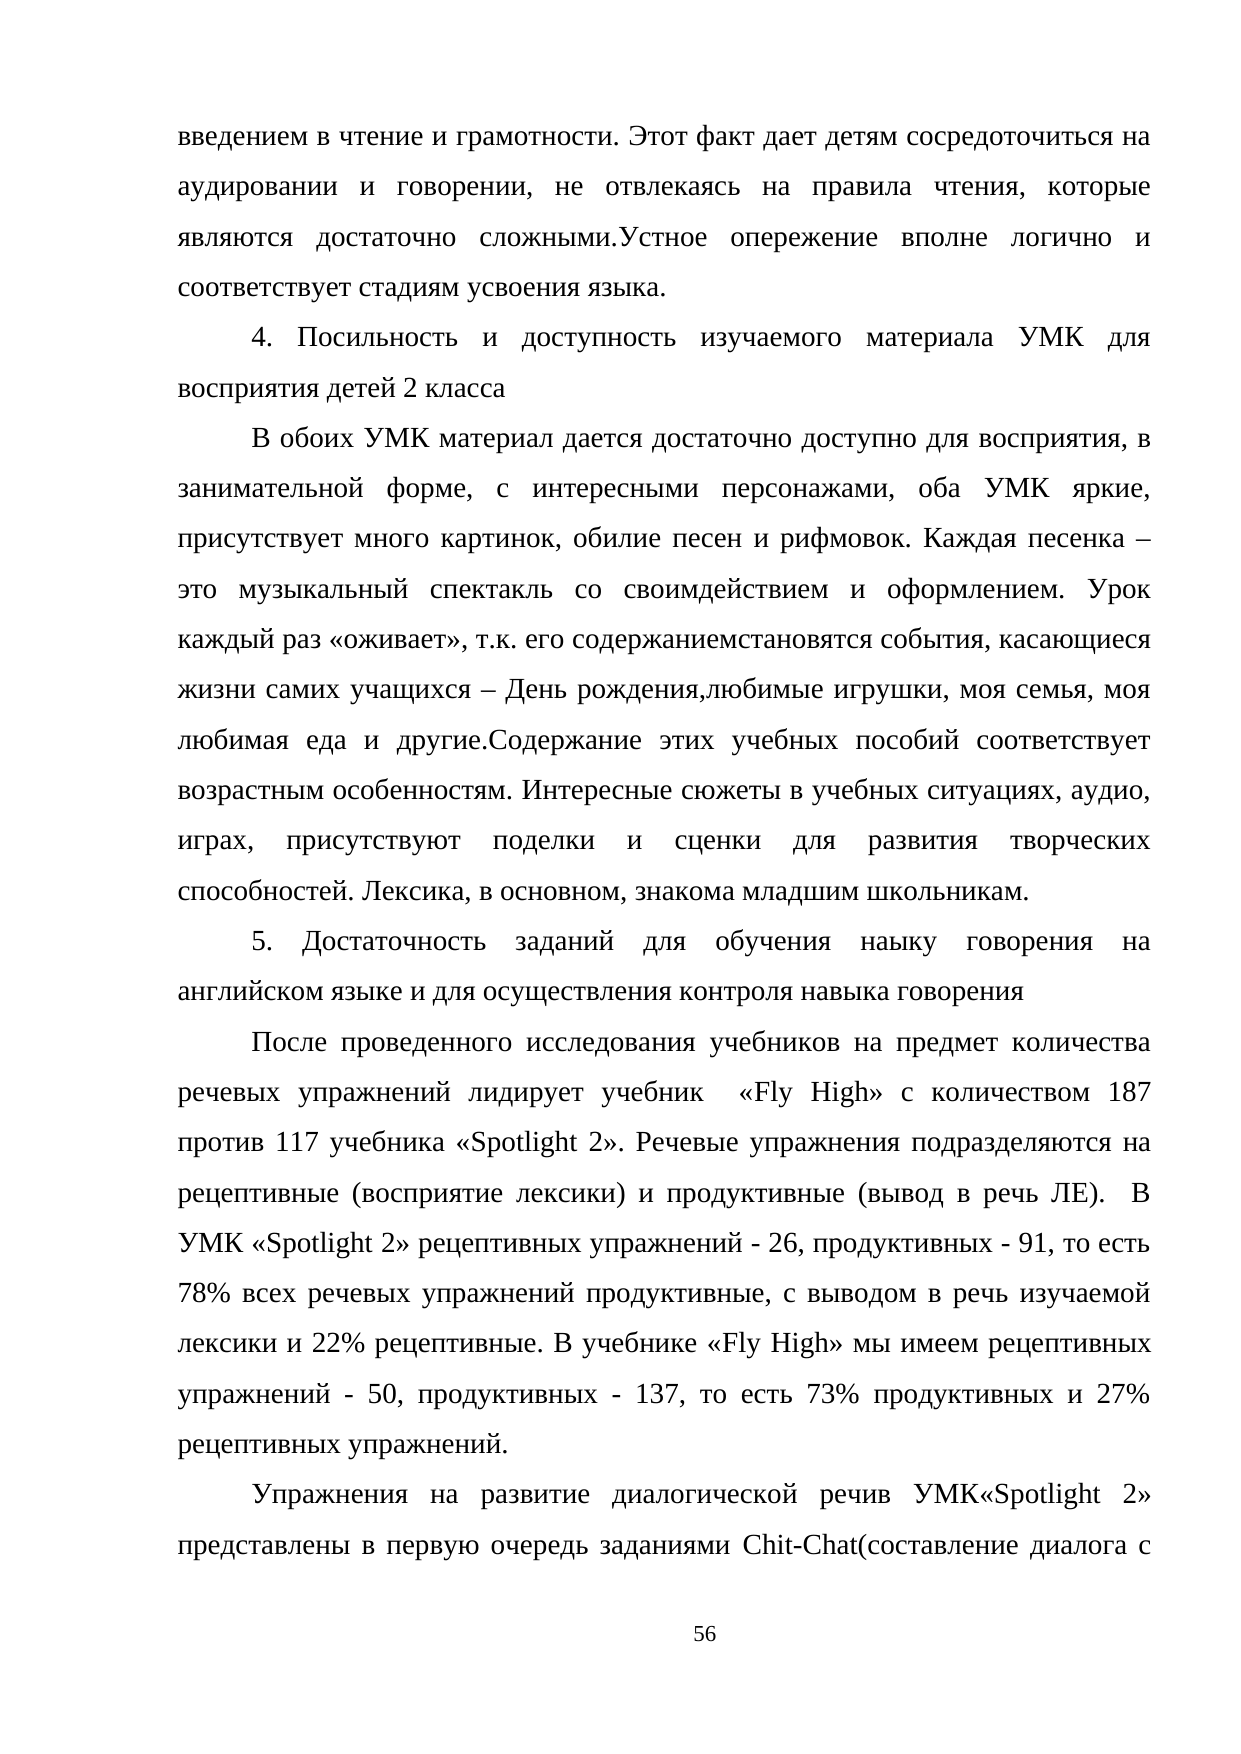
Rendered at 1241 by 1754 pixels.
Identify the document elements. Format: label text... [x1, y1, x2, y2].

text В обоих УМК материал дается достаточно доступно для восприятия, в занимательной форме, с интересными персонажами, оба УМК яркие, присутствует много картинок, обилие песен и рифмовок. Каждая песенка – это музыкальный спектакль со своимдействием и оформлением. Урок каждый раз «оживает», т.к. его содержаниемстановятся события, касающиеся жизни самих учащихся – День рождения,любимые игрушки, моя семья, моя любимая еда и другие.Содержание этих учебных пособий соответствует возрастным особенностям. Интересные сюжеты в учебных ситуациях, аудио, играх, присутствуют поделки и сценки для развития творческих способностей. Лексика, в основном, знакома младшим школьникам. [177, 420, 1152, 906]
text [177, 118, 1152, 303]
text 5. Достаточность заданий для обучения наыку говорения на английском языке и для осуществления контроля навыка говорения [177, 923, 1152, 1007]
text После проведенного исследования учебников на предмет количества речевых упражнений лидирует учебник «Fly High» с количеством 187 против 117 учебника «Spotlight 2». Речевые упражнения подразделяются на рецептивные (восприятие лексики) и продуктивные (вывод в речь ЛЕ). В УМК «Spotlight 2» рецептивных упражнений - 26, продуктивных - 91, то есть 78% всех речевых упражнений продуктивные, с выводом в речь изучаемой лексики и 22% рецептивные. В учебнике «Fly High» мы имеем рецептивных упражнений - 50, продуктивных - 137, то есть 73% продуктивных и 27% рецептивных упражнений. [177, 1024, 1152, 1460]
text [177, 1477, 1152, 1560]
text 4. Посильность и доступность изучаемого материала УМК для восприятия детей 2 класса [177, 319, 1152, 403]
